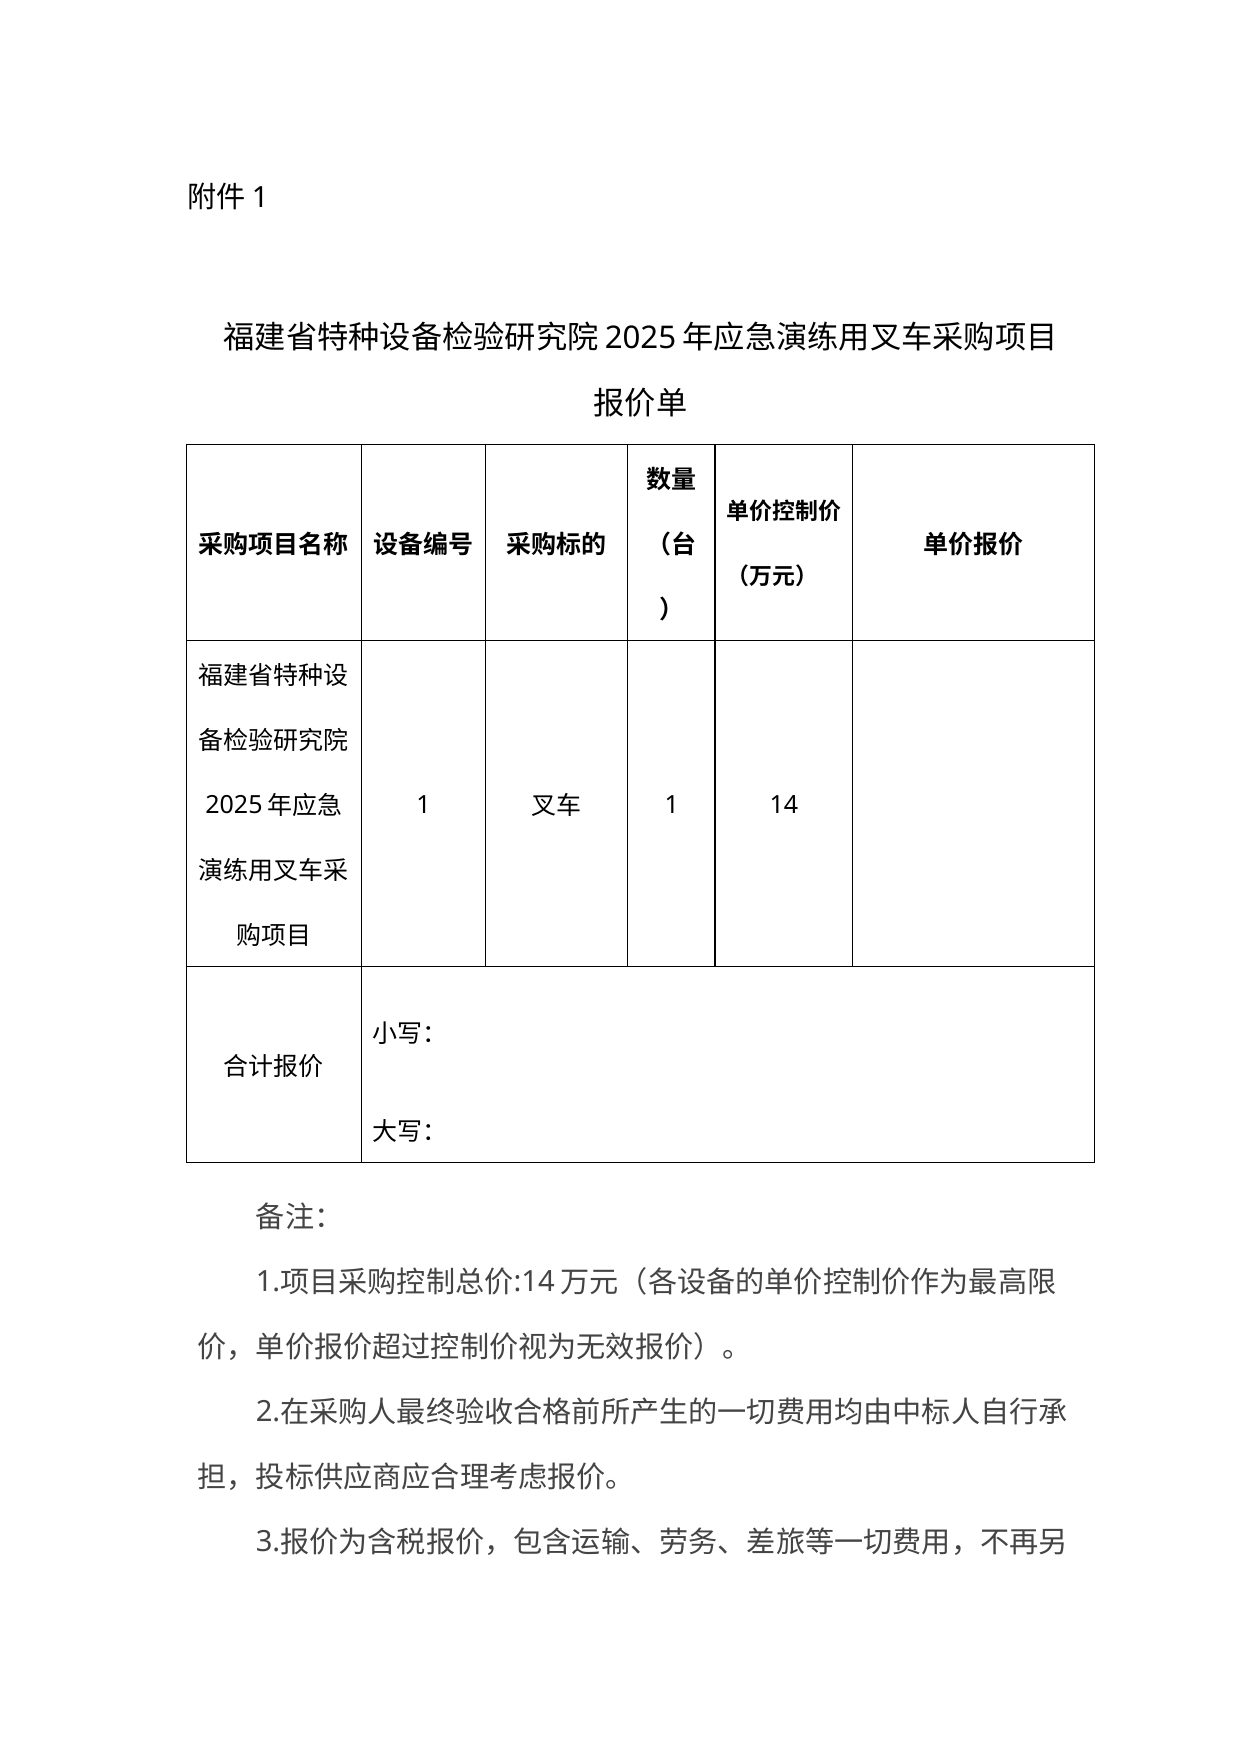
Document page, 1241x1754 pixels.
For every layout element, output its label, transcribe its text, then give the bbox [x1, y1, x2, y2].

table_cell 数量（台） [628, 445, 714, 640]
table_cell 小写： 大写： [362, 967, 1094, 1162]
table_cell 1 [362, 641, 485, 966]
table_cell 1 [628, 641, 714, 966]
table_cell 采购项目名称 [187, 445, 361, 640]
table_cell 设备编号 [362, 445, 485, 640]
subtitle 附件1 [187, 162, 1053, 227]
table_cell 叉车 [486, 641, 627, 966]
table_cell 合计报价 [187, 967, 361, 1162]
table_cell [853, 641, 1094, 966]
table_cell 采购标的 [486, 445, 627, 640]
table_cell 备注： 1.项目采购控制总价:14万元（各设备的单价控制价作为最高限价，单价报价超过控制价视为无效报价）。 2.在采购人最终验收合格前所产生的一切费用均由中标人自行承担，投标供应商应合理考虑报价。 3.报价为含税报价，包含运输、劳务、差旅等一切费用，不再另行增加。 报价单位名称（盖章）： 联系人： 联系方式： [186, 1163, 1094, 1592]
table_header 福建省特种设备检验研究院2025年应急演练用叉车采购项目 报价单 [186, 227, 1094, 444]
table_cell 14 [716, 641, 852, 966]
table_cell 单价控制价（万元） [716, 445, 852, 640]
table_cell 单价报价 [853, 445, 1094, 640]
table_cell 福建省特种设备检验研究院2025年应急演练用叉车采购项目 [187, 641, 361, 966]
